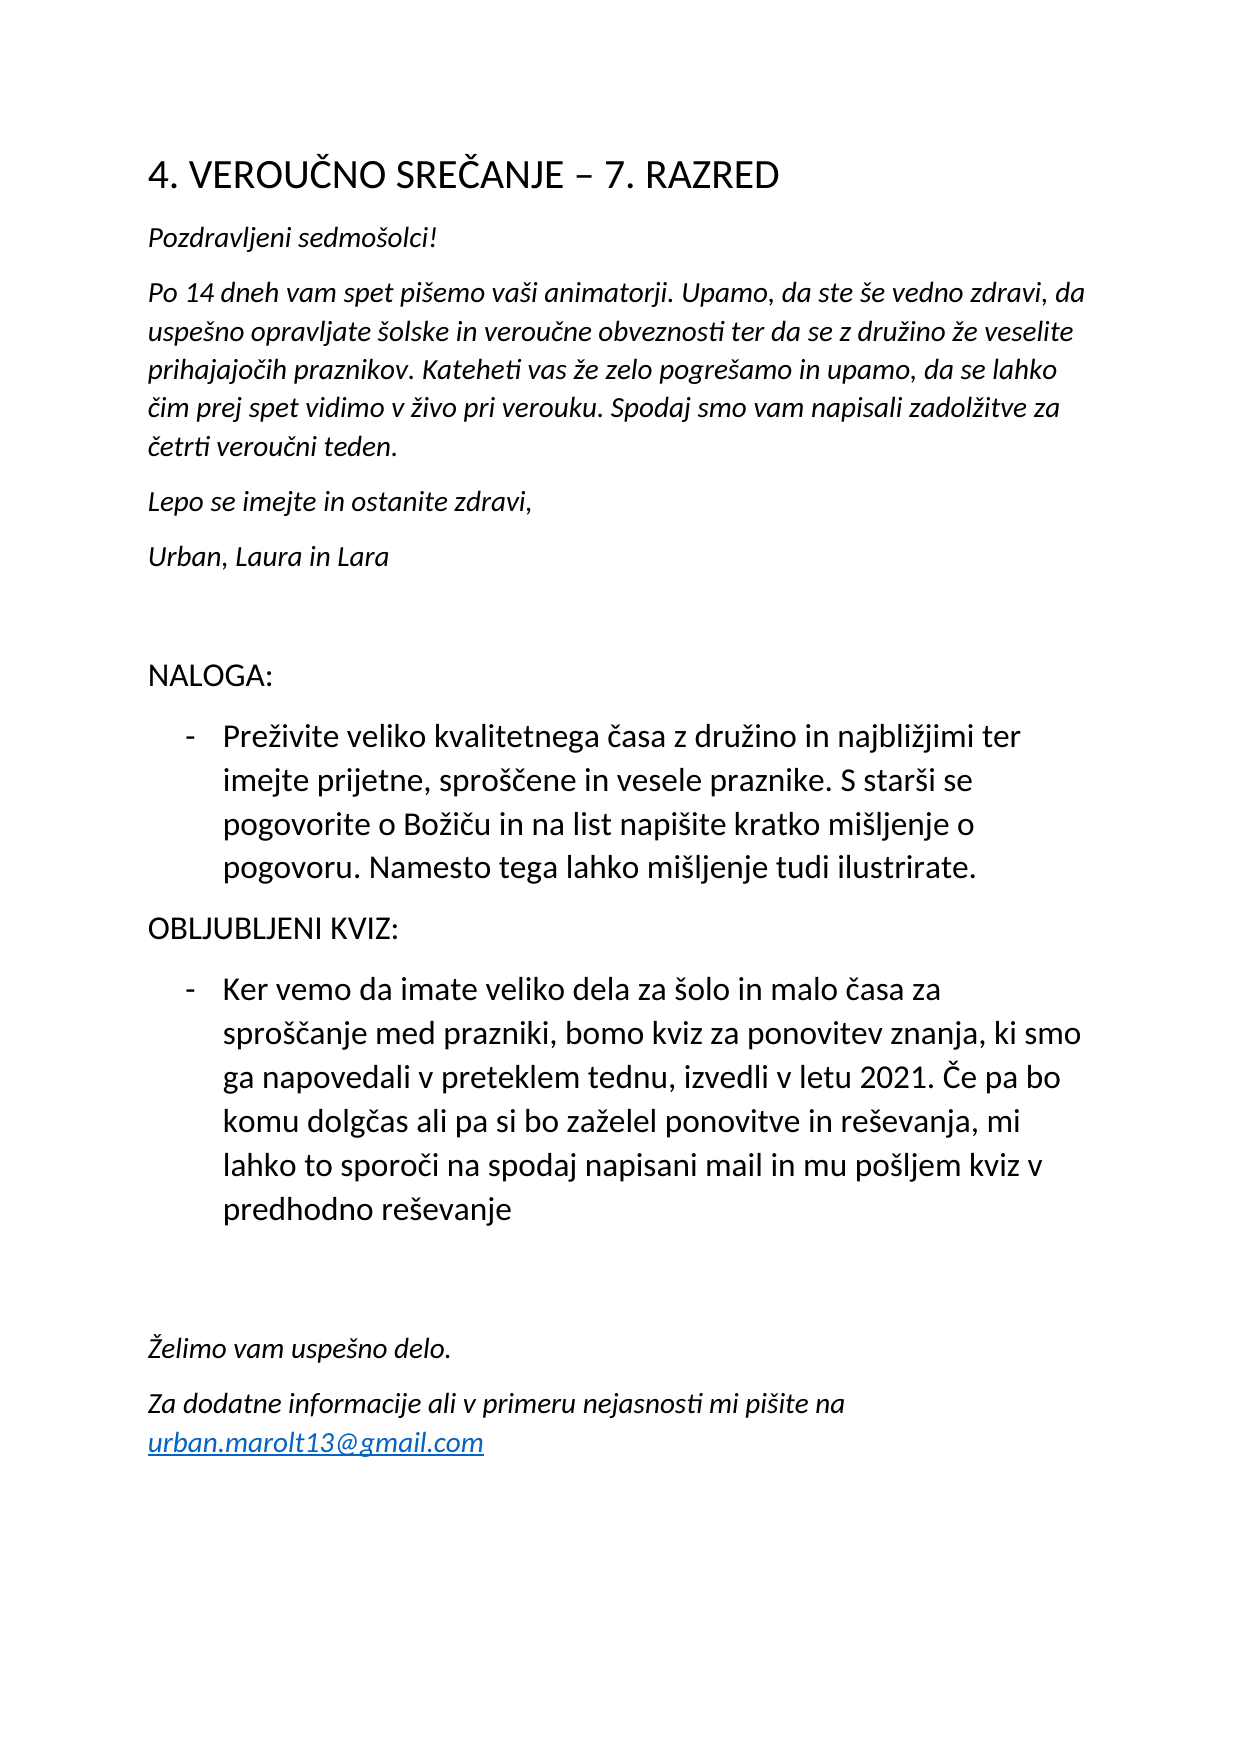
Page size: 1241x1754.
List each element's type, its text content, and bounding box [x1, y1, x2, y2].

text Želimo vam uspešno delo. [148, 1331, 1093, 1366]
text OBLJUBLJENI KVIZ: [148, 907, 1093, 948]
text Pozdravljeni sedmošolci! [148, 219, 1093, 255]
list Ker vemo da imate veliko dela za šolo in malo časa za sproščanje med prazniki, bomo kviz za ponovitev znanja, ki smo ga napovedali v preteklem tednu, izvedli v letu 2021. Če pa bo komu dolgčas ali pa si bo zaželel ponovitve in reševanja, mi lahko to sporoči na spodaj napisani mail in mu pošljem kviz v predhodno reševanje [185, 968, 1093, 1228]
list Preživite veliko kvalitetnega časa z družino in najbližjimi ter imejte prijetne, sproščene in vesele praznike. S starši se pogovorite o Božiču in na list napišite kratko mišljenje o pogovoru. Namesto tega lahko mišljenje tudi ilustrirate. [185, 714, 1093, 887]
text Lepo se imejte in ostanite zdravi, [148, 483, 1093, 519]
text Urban, Laura in Lara [148, 538, 1093, 574]
text 4. VEROUČNO SREČANJE – 7. RAZRED [148, 148, 1093, 198]
text Po 14 dneh vam spet pišemo vaši animatorji. Upamo, da ste še vedno zdravi, da uspešno opravljate šolske in veroučne obveznosti ter da se z družino že veselite prihajajočih praznikov. Kateheti vas že zelo pogrešamo in upamo, da se lahko čim prej spet vidimo v živo pri verouku. Spodaj smo vam napisali zadolžitve za četrti veroučni teden. [148, 274, 1093, 464]
text NALOGA: [148, 654, 1093, 695]
text Za dodatne informacije ali v primeru nejasnosti mi pišite na urban.marolt13@gmail.com [148, 1386, 1093, 1460]
